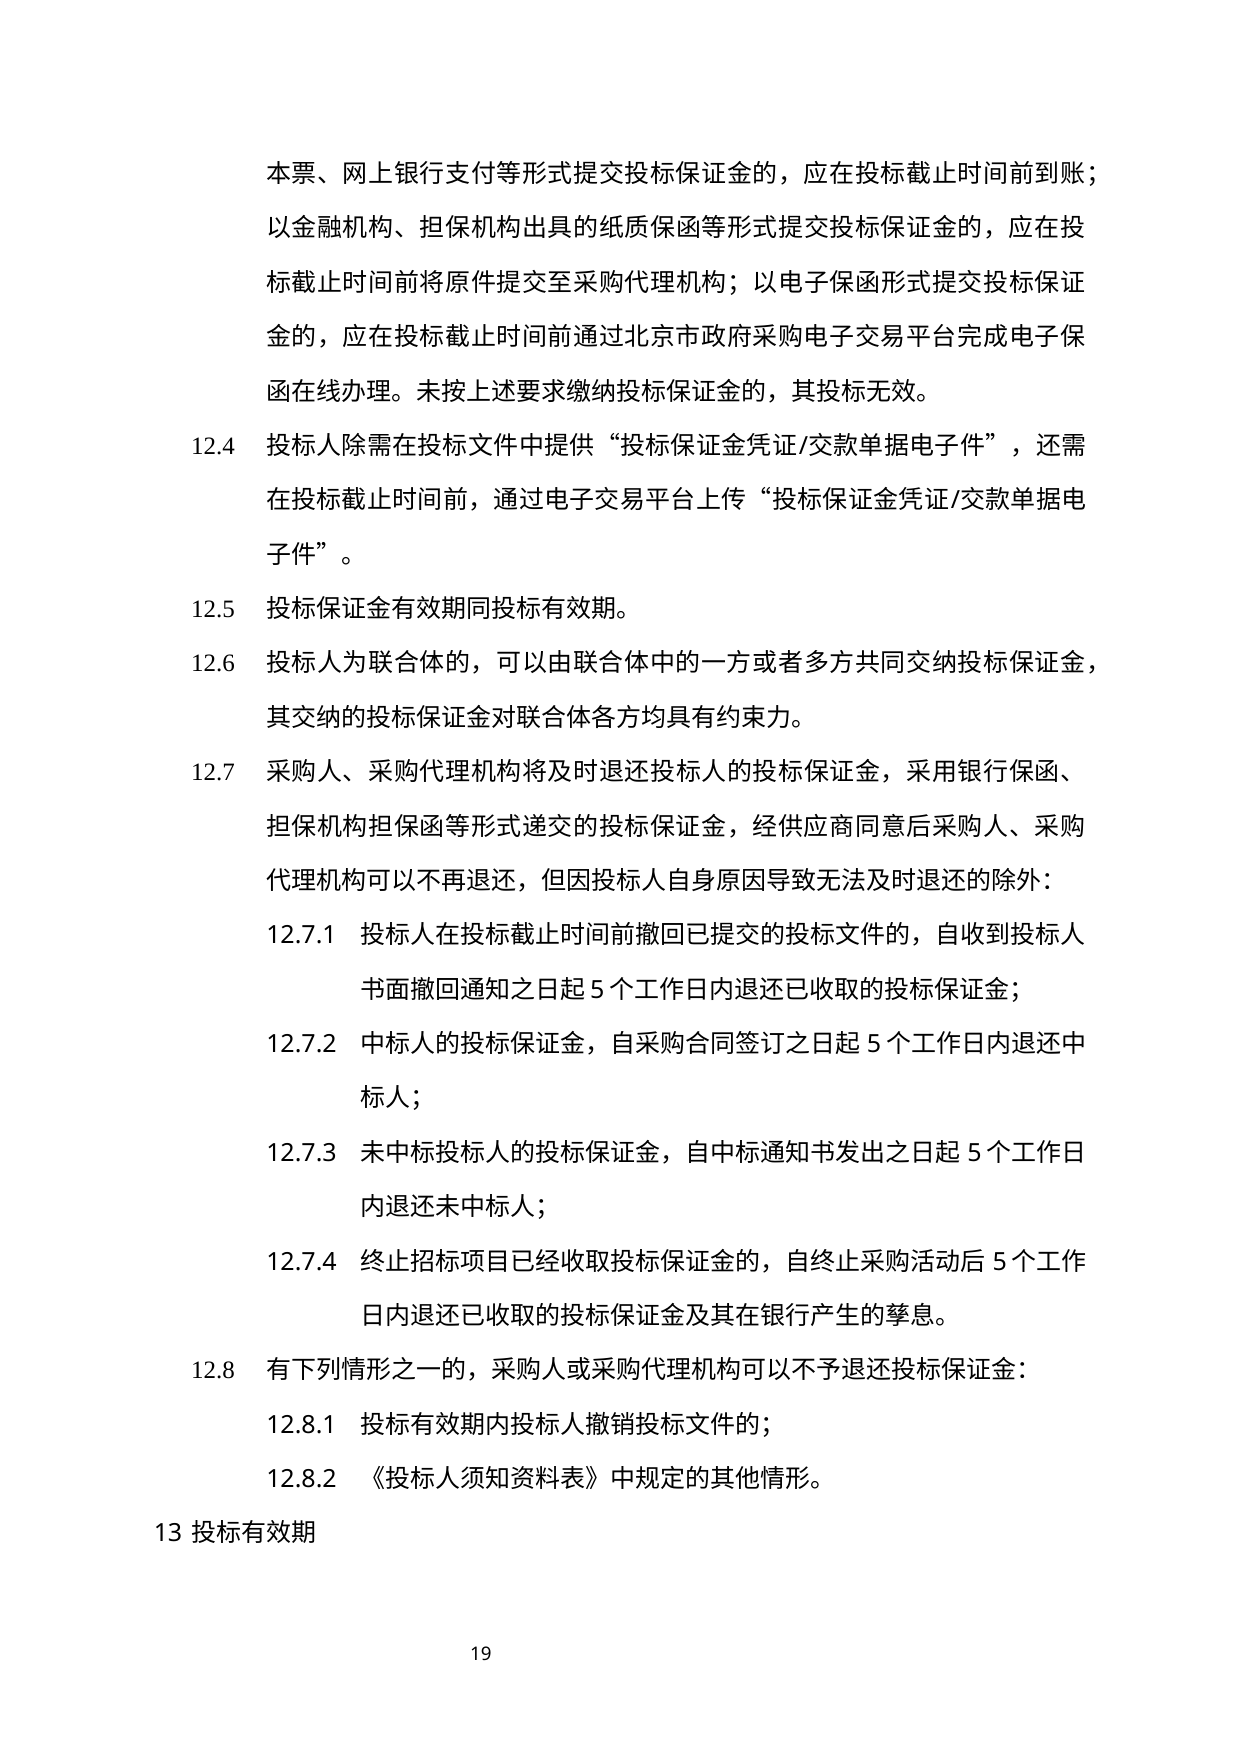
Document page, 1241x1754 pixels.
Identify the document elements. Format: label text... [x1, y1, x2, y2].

list 投标有效期内投标人撤销投标文件的； [266, 1404, 1087, 1440]
list 未中标投标人的投标保证金，自中标通知书发出之日起5个工作日内退还未中标人； [266, 1132, 1087, 1223]
list 终止招标项目已经收取投标保证金的，自终止采购活动后5个工作日内退还已收取的投标保证金及其在银行产生的孳息。 [266, 1241, 1087, 1332]
list 投标有效期 [153, 1513, 1087, 1549]
list 《投标人须知资料表》中规定的其他情形。 [266, 1458, 1087, 1495]
list 投标人除需在投标文件中提供“投标保证金凭证/交款单据电子件”，还需在投标截止时间前，通过电子交易平台上传“投标保证金凭证/交款单据电子件”。 [191, 425, 1087, 570]
list 投标人在投标截止时间前撤回已提交的投标文件的，自收到投标人书面撤回通知之日起5个工作日内退还已收取的投标保证金； [266, 915, 1087, 1005]
list 采购人、采购代理机构将及时退还投标人的投标保证金，采用银行保函、担保机构担保函等形式递交的投标保证金，经供应商同意后采购人、采购代理机构可以不再退还，但因投标人自身原因导致无法及时退还的除外： [191, 752, 1087, 897]
list 投标人为联合体的，可以由联合体中的一方或者多方共同交纳投标保证金，其交纳的投标保证金对联合体各方均具有约束力。 [191, 643, 1087, 733]
list 有下列情形之一的，采购人或采购代理机构可以不予退还投标保证金： [191, 1350, 1087, 1386]
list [191, 153, 1087, 407]
list 投标保证金有效期同投标有效期。 [191, 588, 1087, 625]
list 中标人的投标保证金，自采购合同签订之日起5个工作日内退还中标人； [266, 1023, 1087, 1114]
